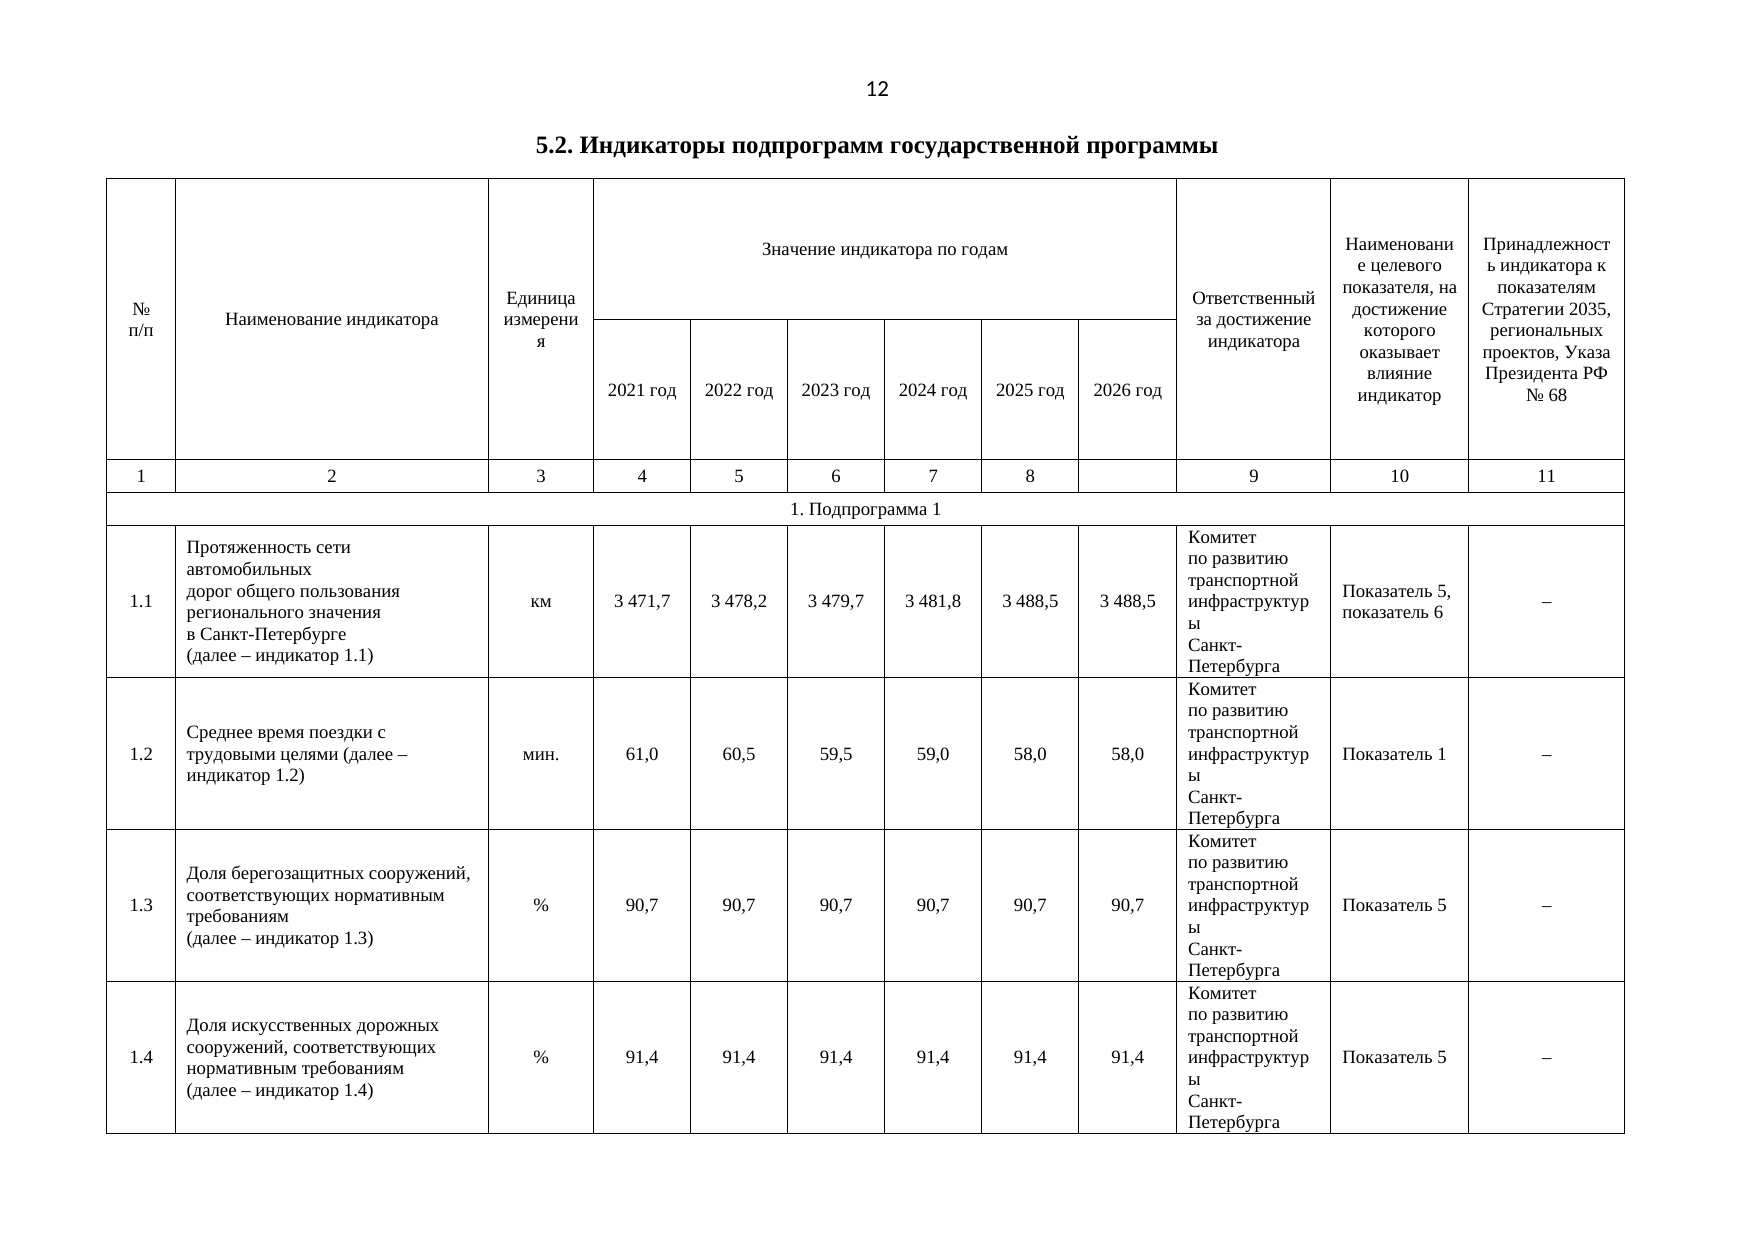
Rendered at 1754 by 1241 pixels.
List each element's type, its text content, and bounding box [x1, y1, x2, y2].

table_cell 90,7 [691, 830, 787, 981]
table_cell 90,7 [788, 830, 884, 981]
table_cell 91,4 [885, 982, 981, 1133]
table_cell км [489, 526, 593, 677]
table_cell – [1469, 982, 1624, 1133]
table_cell 1.2 [107, 678, 175, 829]
table_cell Комитет по развитию транспортной инфраструктуры Санкт-Петербурга [1177, 830, 1330, 981]
table_cell % [489, 982, 593, 1133]
table_cell 6 [788, 460, 884, 492]
table_cell Комитет по развитию транспортной инфраструктуры Санкт-Петербурга [1177, 526, 1330, 677]
table_cell 10 [1331, 460, 1468, 492]
table_cell 91,4 [691, 982, 787, 1133]
table_cell 91,4 [788, 982, 884, 1133]
table_cell 3 488,5 [1079, 526, 1176, 677]
table_cell 1.1 [107, 526, 175, 677]
table_cell 5 [691, 460, 787, 492]
table_header Наименование целевого показателя, на достижение которого оказывает влияние индикатор [1331, 179, 1468, 459]
table_header Значение индикатора по годам [594, 179, 1176, 318]
table_cell Показатель 5, показатель 6 [1331, 526, 1468, 677]
table_cell 58,0 [1079, 678, 1176, 829]
table_cell 2021 год [594, 320, 690, 459]
table_cell Среднее время поездки с трудовыми целями (далее – индикатор 1.2) [176, 678, 488, 829]
table_cell 90,7 [594, 830, 690, 981]
table_cell 1. Подпрограмма 1 [107, 493, 1624, 525]
text 5.2. Индикаторы подпрограмм государственной программы [118, 130, 1636, 159]
table_cell Показатель 5 [1331, 830, 1468, 981]
table_cell – [1469, 678, 1624, 829]
table_cell 3 488,5 [982, 526, 1078, 677]
table_cell 2 [176, 460, 488, 492]
table_cell % [489, 830, 593, 981]
table_cell 91,4 [594, 982, 690, 1133]
table_cell Протяженность сети автомобильных дорог общего пользования регионального значения в Санкт-Петербурге (далее – индикатор 1.1) [176, 526, 488, 677]
table_cell 91,4 [1079, 982, 1176, 1133]
table_cell 3 478,2 [691, 526, 787, 677]
table_header № п/п [107, 179, 175, 459]
table_cell Доля искусственных дорожных сооружений, соответствующих нормативным требованиям (далее – индикатор 1.4) [176, 982, 488, 1133]
table_cell мин. [489, 678, 593, 829]
table_cell 3 481,8 [885, 526, 981, 677]
table_cell 1.4 [107, 982, 175, 1133]
table_cell 61,0 [594, 678, 690, 829]
table_cell 7 [885, 460, 981, 492]
table_cell Показатель 5 [1331, 982, 1468, 1133]
table_cell – [1469, 830, 1624, 981]
table_cell 2023 год [788, 320, 884, 459]
table_cell 58,0 [982, 678, 1078, 829]
table_cell Доля берегозащитных сооружений, соответствующих нормативным требованиям (далее – индикатор 1.3) [176, 830, 488, 981]
table_cell 59,0 [885, 678, 981, 829]
table_cell 9 [1177, 460, 1330, 492]
table_cell 60,5 [691, 678, 787, 829]
table_cell 2026 год [1079, 320, 1176, 459]
table_cell 91,4 [982, 982, 1078, 1133]
table_cell Показатель 1 [1331, 678, 1468, 829]
table_cell 2025 год [982, 320, 1078, 459]
table_cell 90,7 [885, 830, 981, 981]
table_cell Комитет по развитию транспортной инфраструктуры Санкт-Петербурга [1177, 678, 1330, 829]
table_header Принадлежность индикатора к показателям Стратегии 2035, региональных проектов, Указа Президента РФ № 68 [1469, 179, 1624, 459]
table_cell 3 479,7 [788, 526, 884, 677]
table_cell 1.3 [107, 830, 175, 981]
table_cell 90,7 [982, 830, 1078, 981]
table_cell – [1469, 526, 1624, 677]
table_header Единица измерения [489, 179, 593, 459]
table_cell [1079, 460, 1176, 492]
table_cell 8 [982, 460, 1078, 492]
table_cell 3 [489, 460, 593, 492]
table_cell 59,5 [788, 678, 884, 829]
table_header Наименование индикатора [176, 179, 488, 459]
table_cell 11 [1469, 460, 1624, 492]
table_cell Комитет по развитию транспортной инфраструктуры Санкт-Петербурга [1177, 982, 1330, 1133]
table_cell 2024 год [885, 320, 981, 459]
table_cell 90,7 [1079, 830, 1176, 981]
table_cell 4 [594, 460, 690, 492]
table_cell 1 [107, 460, 175, 492]
table_cell 2022 год [691, 320, 787, 459]
table_header Ответственный за достижение индикатора [1177, 179, 1330, 459]
table_cell 3 471,7 [594, 526, 690, 677]
